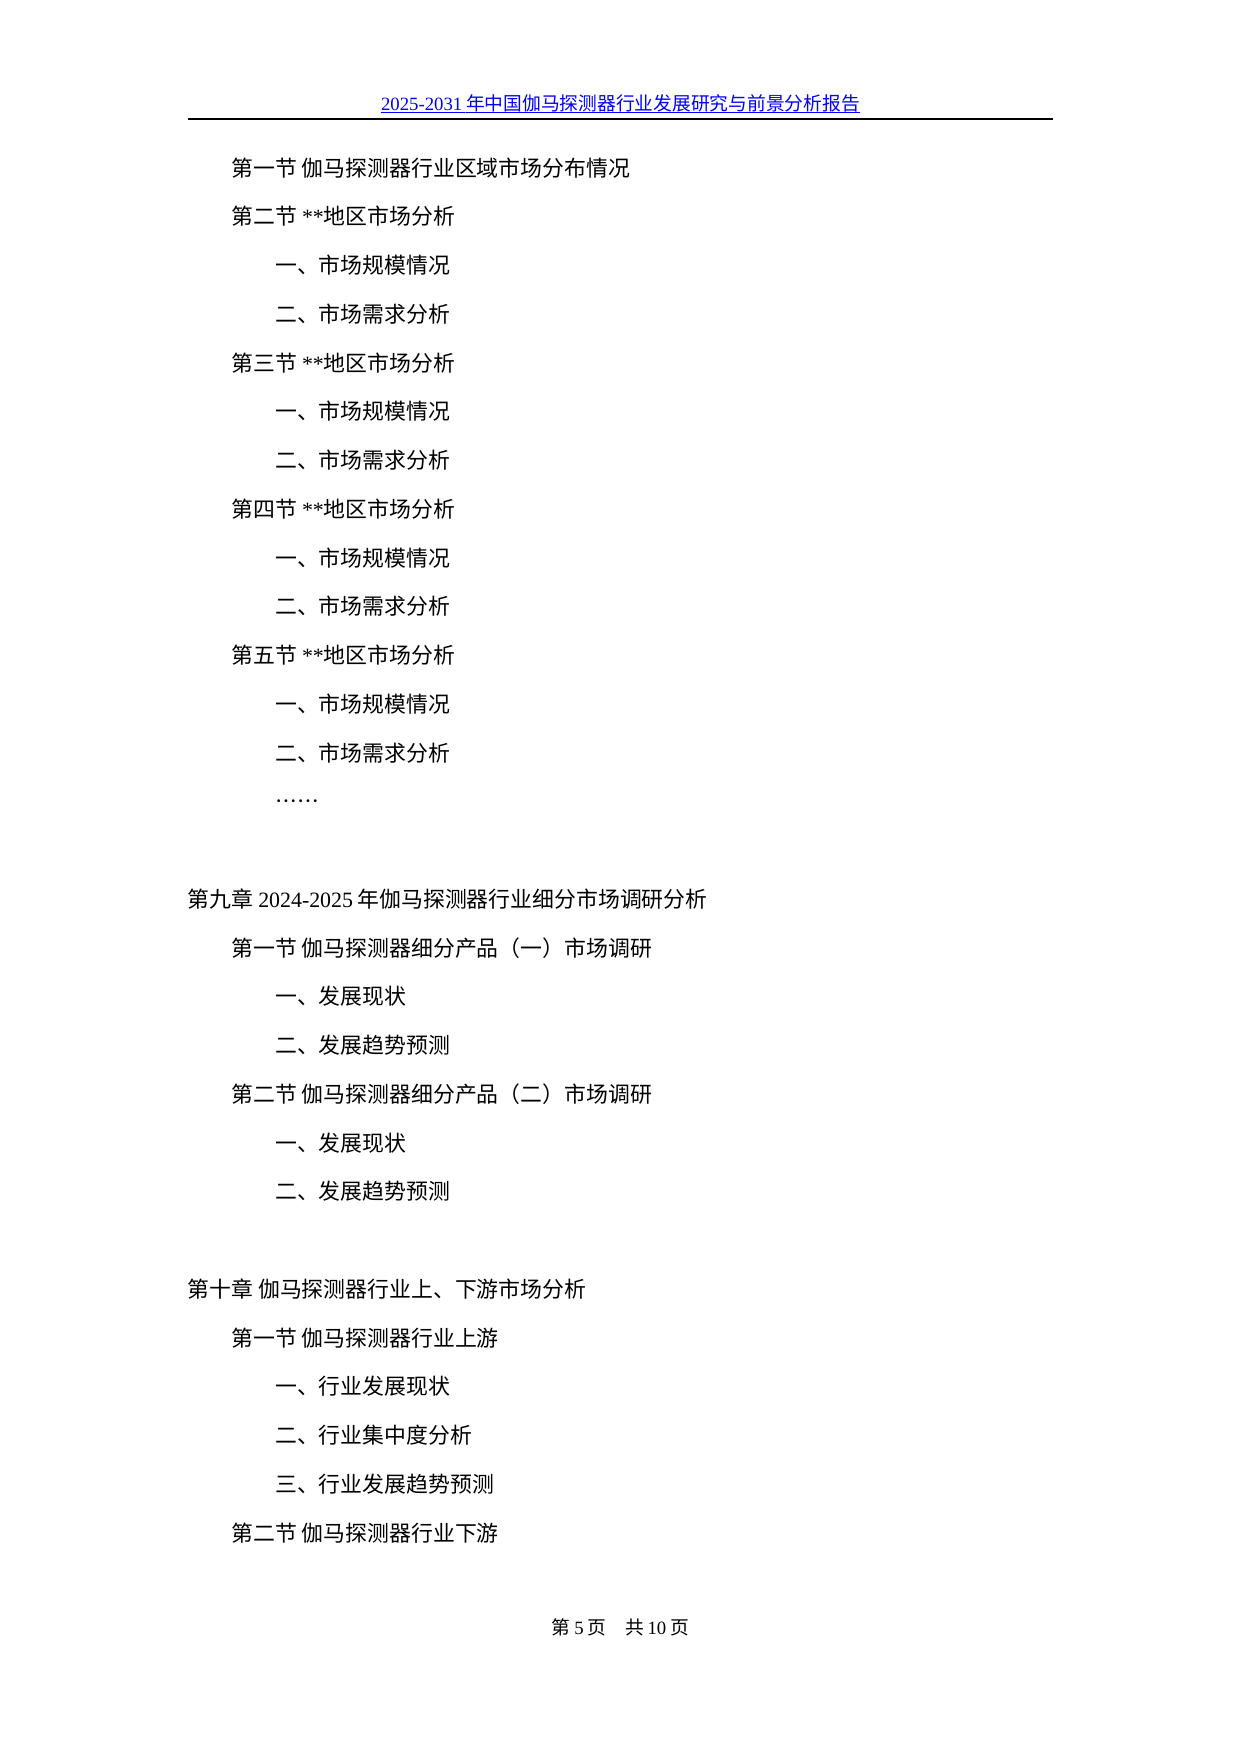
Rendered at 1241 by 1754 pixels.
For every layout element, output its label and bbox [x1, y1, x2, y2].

text [187, 150, 1053, 1548]
